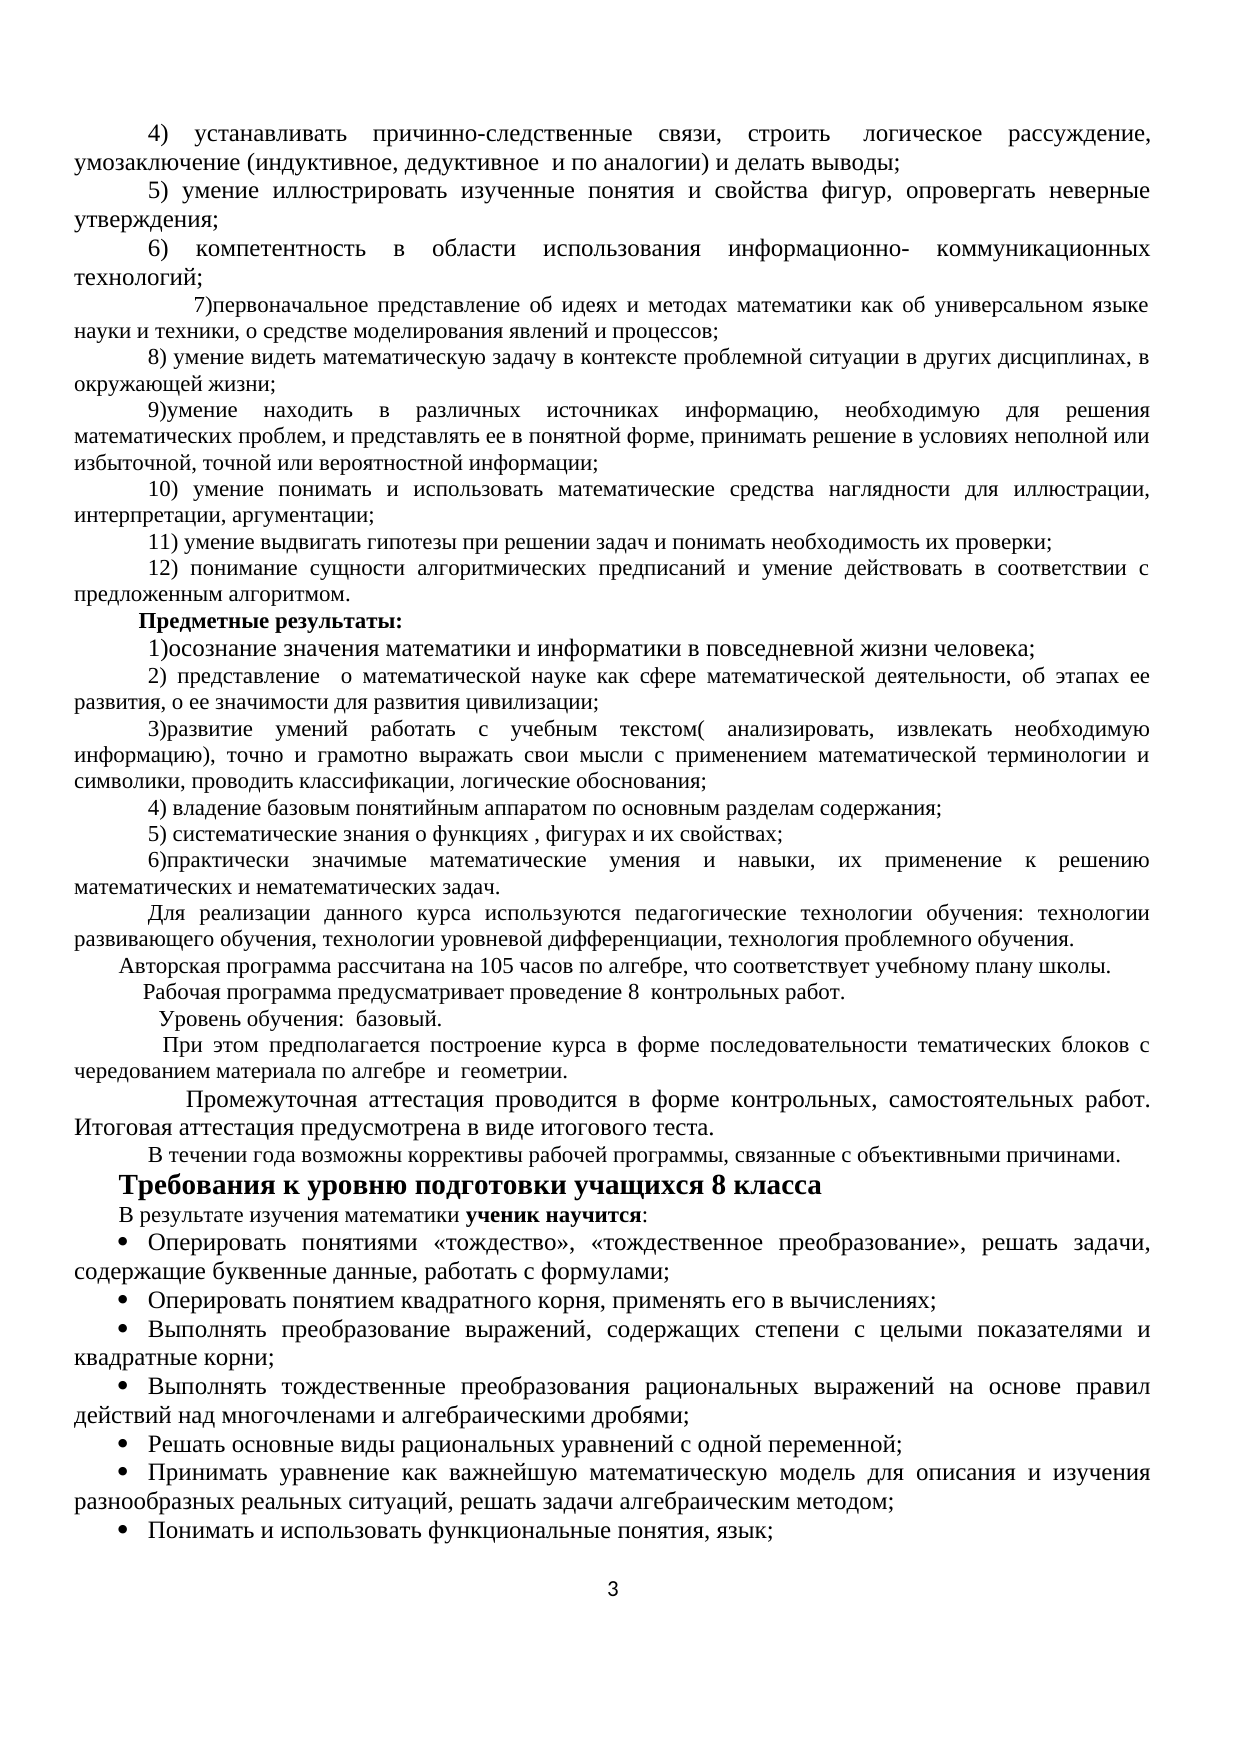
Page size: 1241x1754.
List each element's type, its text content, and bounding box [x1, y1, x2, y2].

list Выполнять преобразование выражений, содержащих степени с целыми показателями и квадратные корни; [74, 1314, 1152, 1371]
text При этом предполагается построение курса в форме последовательности тематических блоков с чередованием материала по алгебре и геометрии. [74, 1031, 1152, 1084]
list Понимать и использовать функциональные понятия, язык; [74, 1515, 1152, 1544]
text В результате изучения математики ученик научится: [74, 1201, 1152, 1227]
text Авторская программа рассчитана на 105 часов по алгебре, что соответствует учебному плану школы. [74, 952, 1152, 978]
text 7)первоначальное представление об идеях и методах математики как об универсальном языке науки и техники, о средстве моделирования явлений и процессов; [74, 291, 1152, 343]
list Принимать уравнение как важнейшую математическую модель для описания и изучения разнообразных реальных ситуаций, решать задачи алгебраическим методом; [74, 1457, 1152, 1515]
text Предметные результаты: [74, 607, 1152, 633]
text Уровень обучения: базовый. [74, 1004, 1152, 1031]
text 12) понимание сущности алгоритмических предписаний и умение действовать в соответствии с предложенным алгоритмом. [74, 554, 1152, 607]
text Для реализации данного курса используются педагогические технологии обучения: технологии развивающего обучения, технологии уровневой дифференциации, технология проблемного обучения. [74, 899, 1152, 952]
text 6) компетентность в области использования информационно- коммуникационных технологий; [74, 233, 1152, 291]
text Рабочая программа предусматривает проведение 8 контрольных работ. [74, 978, 1152, 1004]
text 6)практически значимые математические умения и навыки, их применение к решению математических и нематематических задач. [74, 846, 1152, 899]
list Оперировать понятиями «тождество», «тождественное преобразование», решать задачи, содержащие буквенные данные, работать с формулами; [74, 1227, 1152, 1285]
text 8) умение видеть математическую задачу в контексте проблемной ситуации в других дисциплинах, в окружающей жизни; [74, 343, 1152, 396]
text 2) представление о математической науке как сфере математической деятельности, об этапах ее развития, о ее значимости для развития цивилизации; [74, 662, 1152, 715]
text 5) систематические знания о функциях , фигурах и их свойствах; [74, 820, 1152, 846]
text 9)умение находить в различных источниках информацию, необходимую для решения математических проблем, и представлять ее в понятной форме, принимать решение в условиях неполной или избыточной, точной или вероятностной информации; [74, 396, 1152, 475]
list Решать основные виды рациональных уравнений с одной переменной; [74, 1429, 1152, 1457]
text В течении года возможны коррективы рабочей программы, связанные с объективными причинами. [74, 1141, 1152, 1167]
text 5) умение иллюстрировать изученные понятия и свойства фигур, опровергать неверные утверждения; [74, 176, 1152, 233]
text 4) владение базовым понятийным аппаратом по основным разделам содержания; [74, 794, 1152, 820]
list Оперировать понятием квадратного корня, применять его в вычислениях; [74, 1285, 1152, 1314]
text Промежуточная аттестация проводится в форме контрольных, самостоятельных работ. Итоговая аттестация предусмотрена в виде итогового теста. [74, 1084, 1152, 1141]
text 11) умение выдвигать гипотезы при решении задач и понимать необходимость их проверки; [74, 528, 1152, 554]
text 4) устанавливать причинно-следственные связи, строить логическое рассуждение, умозаключение (индуктивное, дедуктивное и по аналогии) и делать выводы; [74, 118, 1152, 176]
text 1)осознание значения математики и информатики в повседневной жизни человека; [74, 633, 1152, 662]
list Выполнять тождественные преобразования рациональных выражений на основе правил действий над многочленами и алгебраическими дробями; [74, 1371, 1152, 1429]
text Требования к уровню подготовки учащихся 8 класса [74, 1167, 1152, 1201]
text 10) умение понимать и использовать математические средства наглядности для иллюстрации, интерпретации, аргументации; [74, 475, 1152, 528]
text 3)развитие умений работать с учебным текстом( анализировать, извлекать необходимую информацию), точно и грамотно выражать свои мысли с применением математической терминологии и символики, проводить классификации, логические обоснования; [74, 715, 1152, 794]
